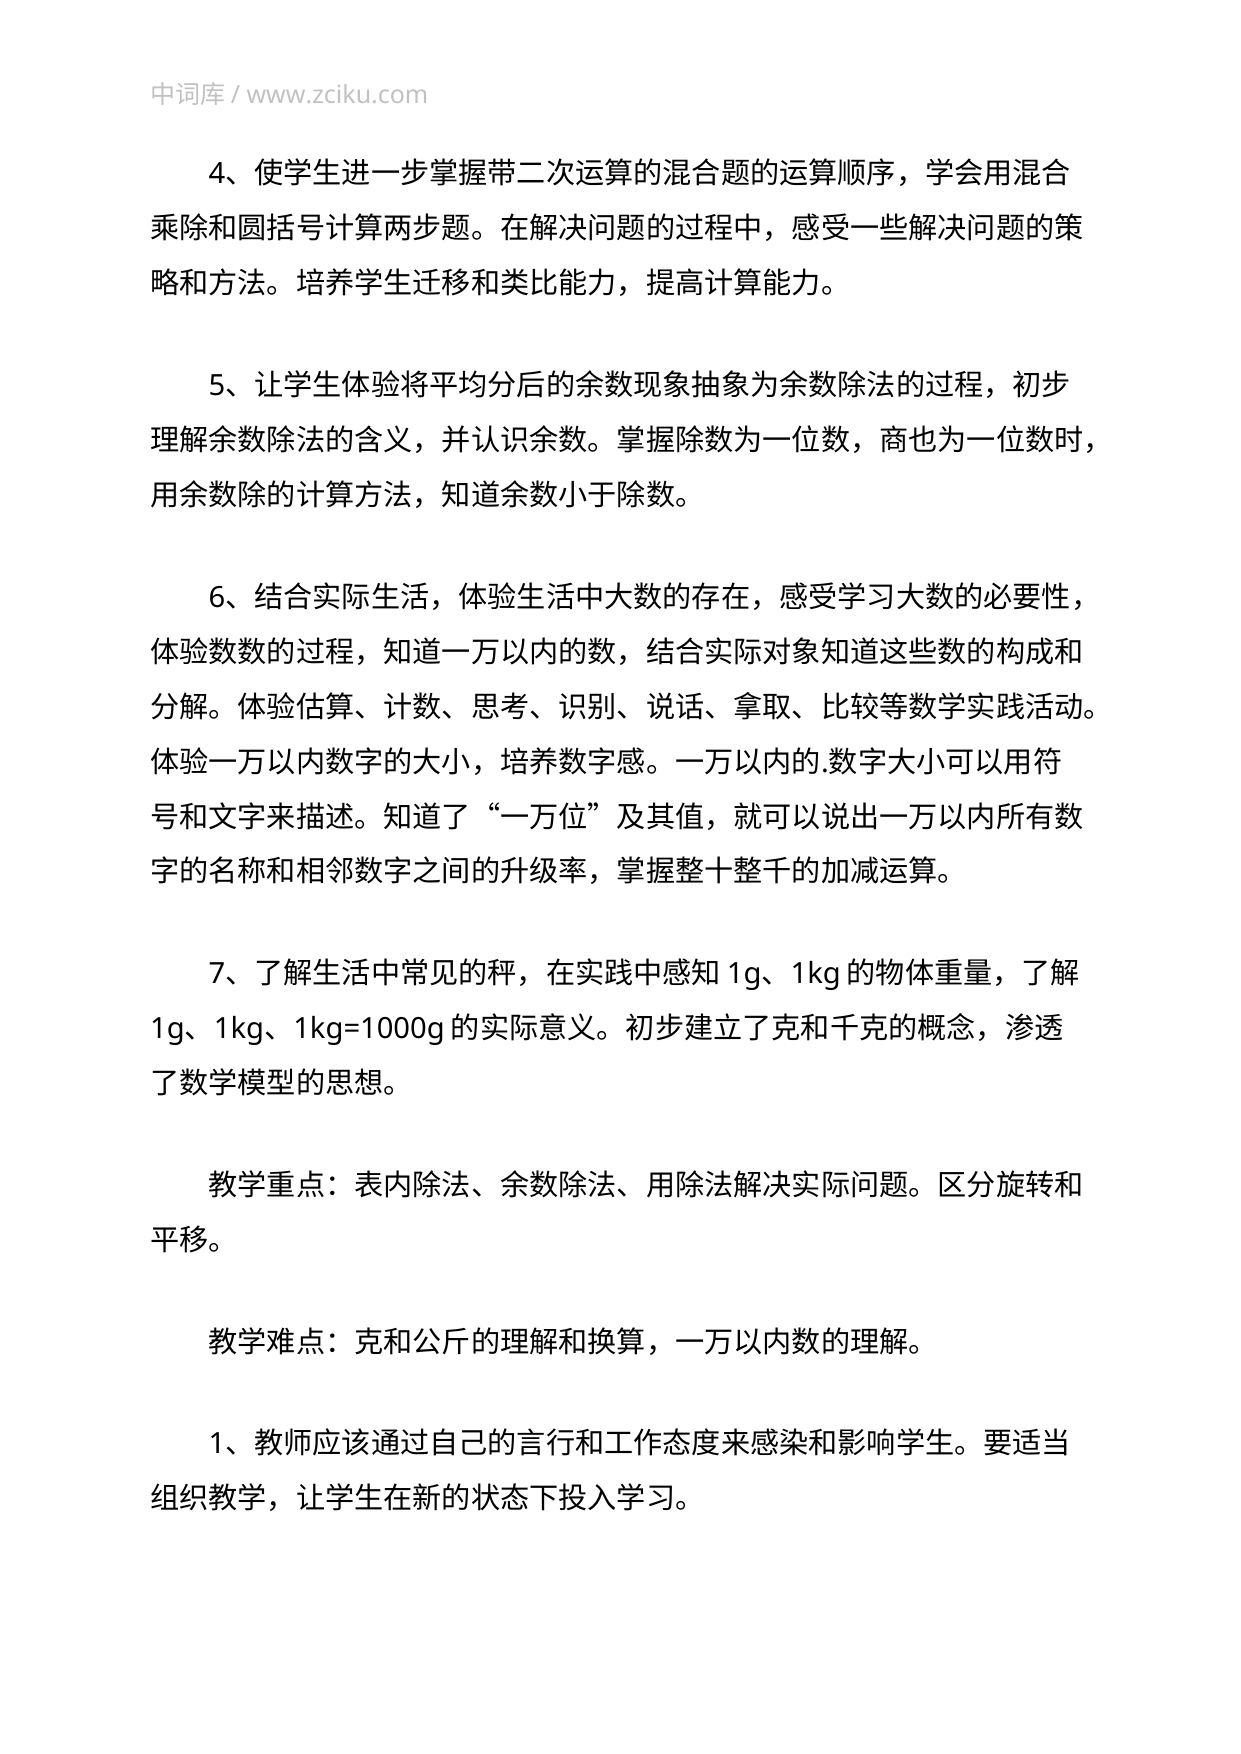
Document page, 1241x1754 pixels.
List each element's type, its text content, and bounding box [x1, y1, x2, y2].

text 教学难点：克和公斤的理解和换算，一万以内数的理解。 [150, 1318, 1090, 1361]
text 4、使学生进一步掌握带二次运算的混合题的运算顺序，学会用混合乘除和圆括号计算两步题。在解决问题的过程中，感受一些解决问题的策略和方法。培养学生迁移和类比能力，提高计算能力。 [150, 150, 1090, 302]
text 7、了解生活中常见的秤，在实践中感知1g、1kg的物体重量，了解1g、1kg、1kg=1000g的实际意义。初步建立了克和千克的概念，渗透了数学模型的思想。 [150, 950, 1090, 1102]
text 教学重点：表内除法、余数除法、用除法解决实际问题。区分旋转和平移。 [150, 1162, 1090, 1259]
text 5、让学生体验将平均分后的余数现象抽象为余数除法的过程，初步理解余数除法的含义，并认识余数。掌握除数为一位数，商也为一位数时，用余数除的计算方法，知道余数小于除数。 [150, 362, 1090, 514]
text 1、教师应该通过自己的言行和工作态度来感染和影响学生。要适当组织教学，让学生在新的状态下投入学习。 [150, 1420, 1090, 1517]
text 6、结合实际生活，体验生活中大数的存在，感受学习大数的必要性，体验数数的过程，知道一万以内的数，结合实际对象知道这些数的构成和分解。体验估算、计数、思考、识别、说话、拿取、比较等数学实践活动。体验一万以内数字的大小，培养数字感。一万以内的.数字大小可以用符号和文字来描述。知道了“一万位”及其值，就可以说出一万以内所有数字的名称和相邻数字之间的升级率，掌握整十整千的加减运算。 [150, 573, 1090, 890]
